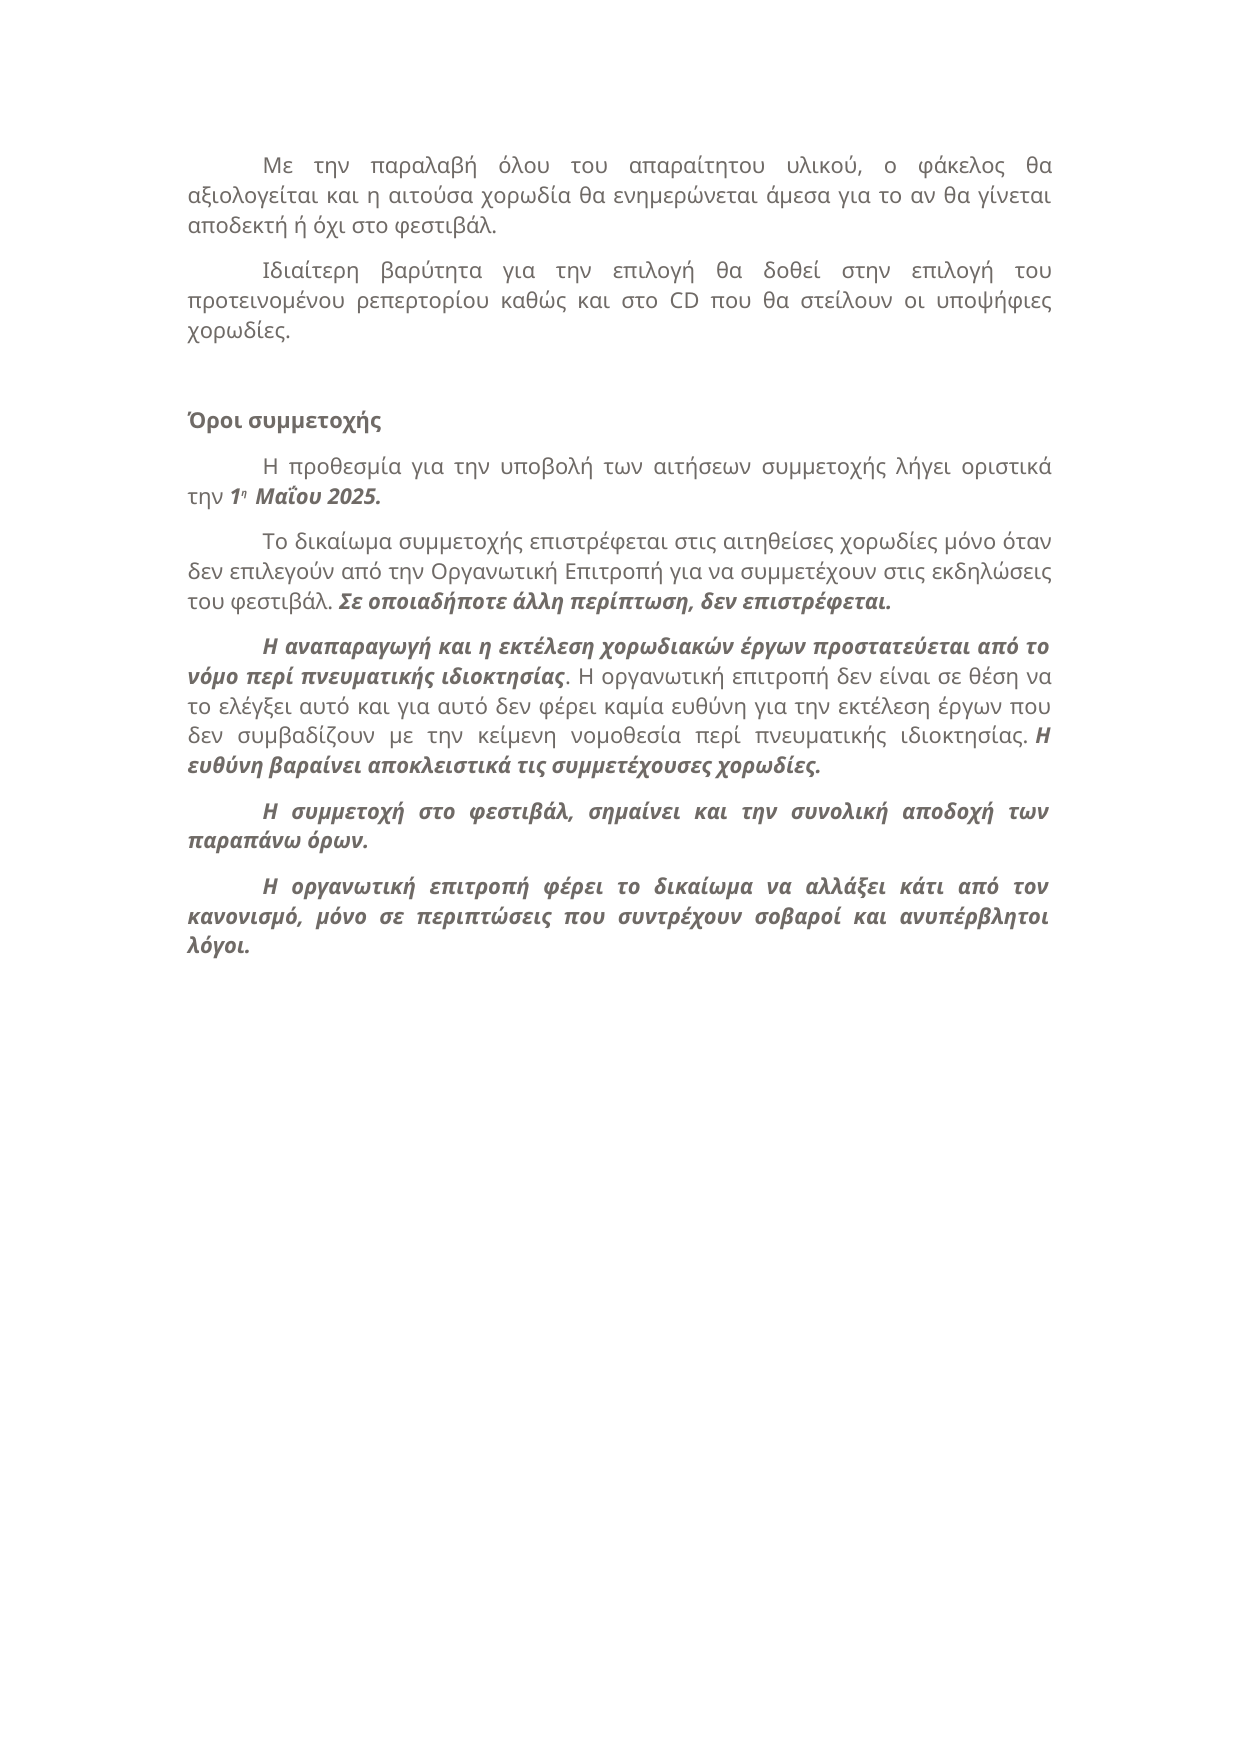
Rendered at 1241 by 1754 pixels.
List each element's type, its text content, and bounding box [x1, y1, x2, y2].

text Η οργανωτική επιτροπή φέρει το δικαίωμα να αλλάξει κάτι από τον κανονισμό, μόνο σε περιπτώσεις που συντρέχουν σοβαροί και ανυπέρβλητοι λόγοι. [187, 871, 1053, 960]
text Η αναπαραγωγή και η εκτέλεση χορωδιακών έργων προστατεύεται από το νόμο περί πνευματικής ιδιοκτησίας. Η οργανωτική επιτροπή δεν είναι σε θέση να το ελέγξει αυτό και για αυτό δεν φέρει καμία ευθύνη για την εκτέλεση έργων που δεν συμβαδίζουν με την κείμενη νομοθεσία περί πνευματικής ιδιοκτησίας. Η ευθύνη βαραίνει αποκλειστικά τις συμμετέχουσες χορωδίες. [187, 631, 1053, 780]
text Με την παραλαβή όλου του απαραίτητου υλικού, ο φάκελος θα αξιολογείται και η αιτούσα χορωδία θα ενημερώνεται άμεσα για το αν θα γίνεται αποδεκτή ή όχι στο φεστιβάλ. [187, 150, 1053, 239]
text Το δικαίωμα συμμετοχής επιστρέφεται στις αιτηθείσες χορωδίες μόνο όταν δεν επιλεγούν από την Οργανωτική Επιτροπή για να συμμετέχουν στις εκδηλώσεις του φεστιβάλ. Σε οποιαδήποτε άλλη περίπτωση, δεν επιστρέφεται. [187, 526, 1053, 615]
text Ιδιαίτερη βαρύτητα για την επιλογή θα δοθεί στην επιλογή του προτεινομένου ρεπερτορίου καθώς και στο CD που θα στείλουν οι υποψήφιες χορωδίες. [187, 255, 1053, 344]
text Η συμμετοχή στο φεστιβάλ, σημαίνει και την συνολική αποδοχή των παραπάνω όρων. [187, 796, 1053, 855]
text Η προθεσμία για την υποβολή των αιτήσεων συμμετοχής λήγει οριστικά την 1η Μαΐου 2025. [187, 451, 1053, 510]
text Όροι συμμετοχής [187, 405, 1053, 435]
